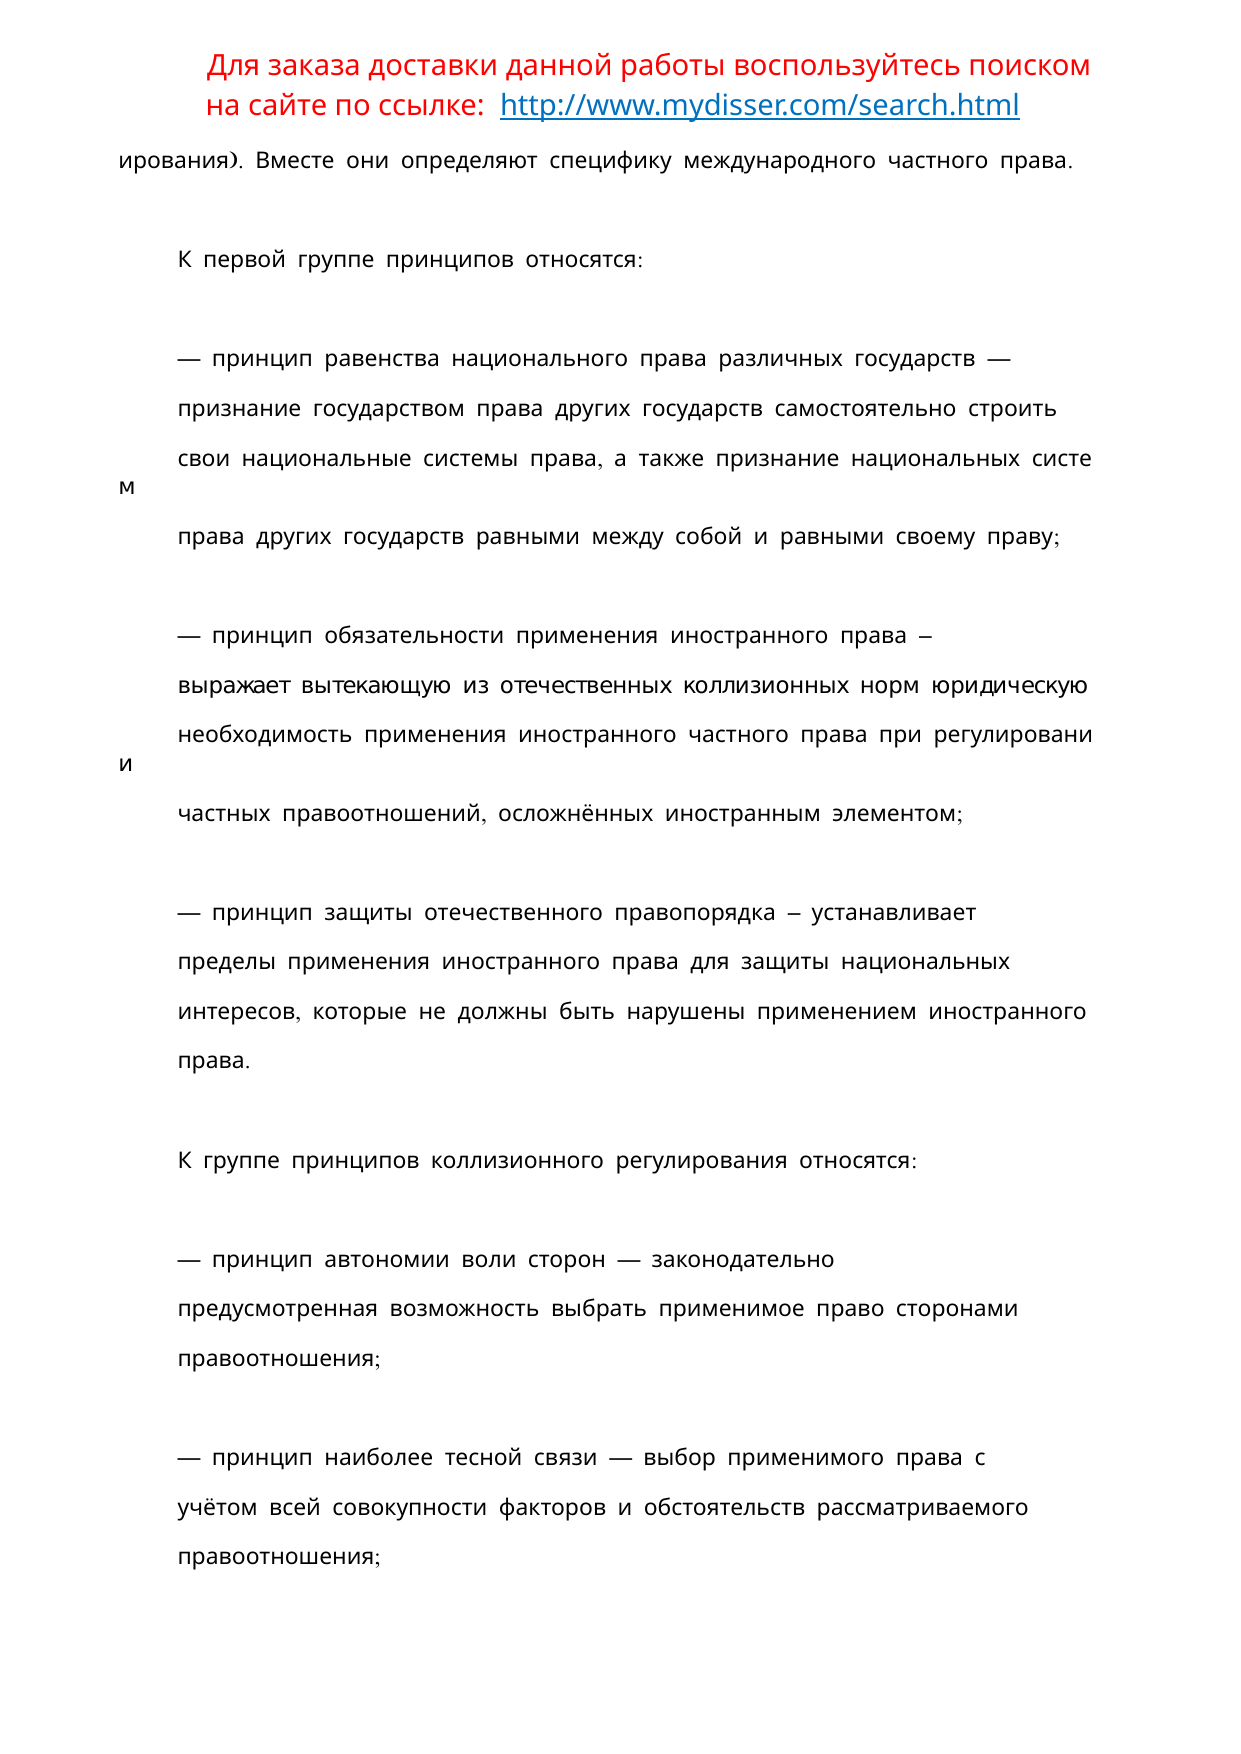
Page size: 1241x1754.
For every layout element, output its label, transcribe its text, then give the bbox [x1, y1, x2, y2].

text выражаетвытекающуюизотечественныхколлизионныхнормюридическую [118, 669, 1107, 698]
text Кпервойгруппепринциповотносятся [118, 244, 1107, 272]
text предусмотреннаявозможностьвыбратьприменимоеправосторонами [118, 1293, 1107, 1322]
text —принциправенстванациональногоправаразличныхгосударств— [118, 343, 1107, 372]
text учётомвсейсовокупностифакторовиобстоятельстврассматриваемого [118, 1491, 1107, 1520]
text пределыпримененияиностранногоправадлязащитынациональных [118, 946, 1107, 974]
text Кгруппепринциповколлизионногорегулированияотносятся [118, 1144, 1107, 1173]
text интересовкоторыенедолжныбытьнарушеныприменениеминостранного [118, 995, 1107, 1024]
text —принципавтономииволисторон—законодательно [118, 1243, 1107, 1272]
text признаниегосударствомправадругихгосударствсамостоятельностроить [118, 392, 1107, 421]
text правоотношения [118, 1541, 1107, 1569]
text права [118, 1045, 1107, 1074]
text правоотношения [118, 1342, 1107, 1371]
text своинациональныесистемыправаатакжепризнаниенациональныхсистем [118, 442, 1107, 499]
text необходимостьпримененияиностранногочастногоправаприрегулировании [118, 719, 1107, 776]
text —принципнаиболеетеснойсвязи—выборприменимогоправас [118, 1442, 1107, 1470]
text правадругихгосударствравнымимеждусобойиравнымисвоемуправу [118, 520, 1107, 549]
text —принципобязательностипримененияиностранногоправа– [118, 619, 1107, 648]
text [118, 144, 1107, 173]
text частныхправоотношенийосложнённыхиностраннымэлементом [118, 797, 1107, 826]
text —принципзащитыотечественногоправопорядка–устанавливает [118, 896, 1107, 925]
